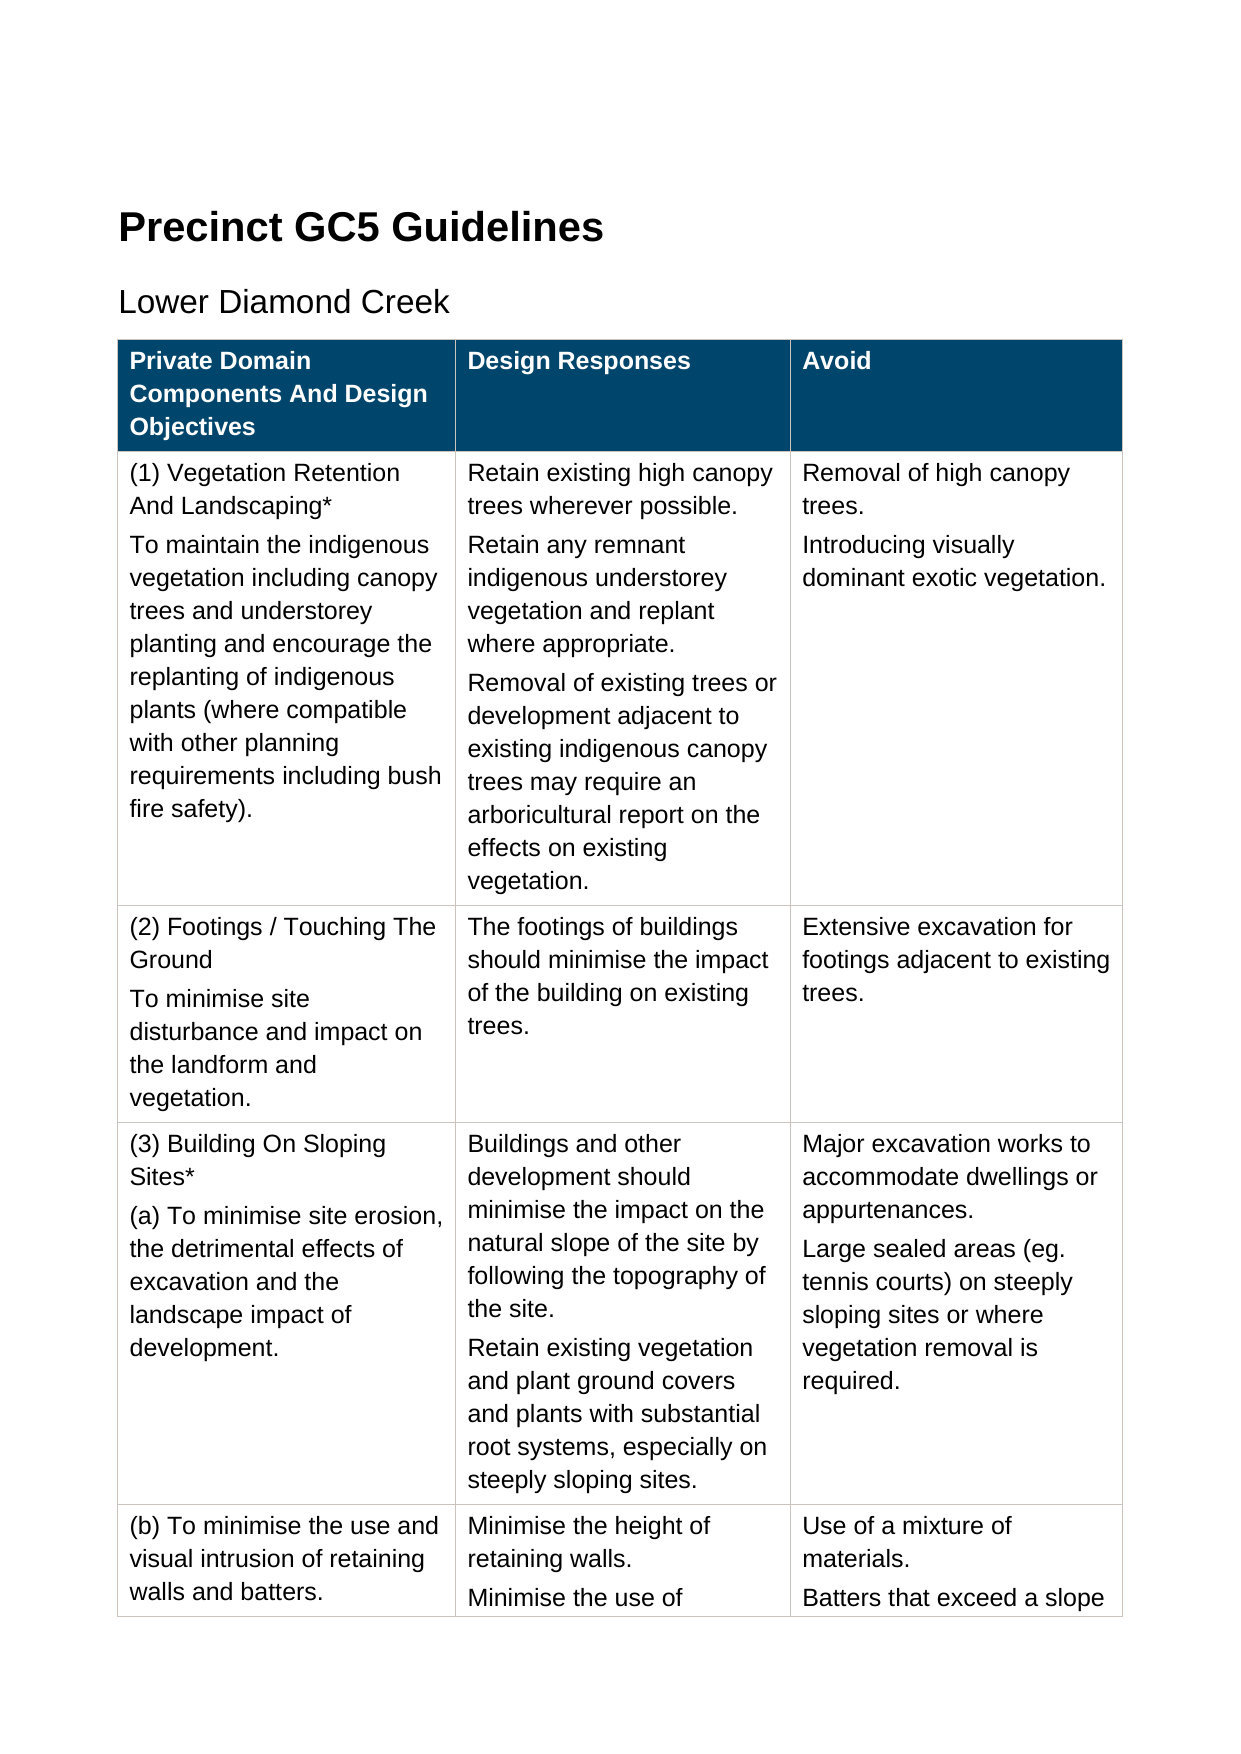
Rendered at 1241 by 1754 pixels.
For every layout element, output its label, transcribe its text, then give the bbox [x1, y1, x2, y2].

table_header Design Responses [456, 340, 790, 451]
table_cell Buildings and other development should minimise the impact on the natural slope of the site by following the topography of the site. Retain existing vegetation and plant ground covers and plants with substantial root systems, especially on steeply sloping sites. [456, 1123, 790, 1504]
table_cell (2) Footings / Touching The Ground To minimise site disturbance and impact on the landform and vegetation. [118, 906, 455, 1122]
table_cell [118, 1505, 455, 1616]
table_cell The footings of buildings should minimise the impact of the building on existing trees. [456, 906, 790, 1122]
table_cell (3) Building On Sloping Sites* (a) To minimise site erosion, the detrimental effects of excavation and the landscape impact of development. [118, 1123, 455, 1504]
table_cell (1) Vegetation Retention And Landscaping* To maintain the indigenous vegetation including canopy trees and understorey planting and encourage the replanting of indigenous plants (where compatible with other planning requirements including bush fire safety). [118, 452, 455, 905]
table_cell Removal of high canopy trees. Introducing visually dominant exotic vegetation. [791, 452, 1122, 905]
table_cell Extensive excavation for footings adjacent to existing trees. [791, 906, 1122, 1122]
title Precinct GC5 Guidelines [118, 202, 1122, 250]
table_cell Retain existing high canopy trees wherever possible. Retain any remnant indigenous understorey vegetation and replant where appropriate. Removal of existing trees or development adjacent to existing indigenous canopy trees may require an arboricultural report on the effects on existing vegetation. [456, 452, 790, 905]
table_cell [456, 1505, 790, 1616]
table_cell Major excavation works to accommodate dwellings or appurtenances. Large sealed areas (eg. tennis courts) on steeply sloping sites or where vegetation removal is required. [791, 1123, 1122, 1504]
table_header Private Domain Components And Design Objectives [118, 340, 455, 451]
table_header Avoid [791, 340, 1122, 451]
subtitle Lower Diamond Creek [118, 282, 1122, 321]
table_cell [791, 1505, 1122, 1616]
